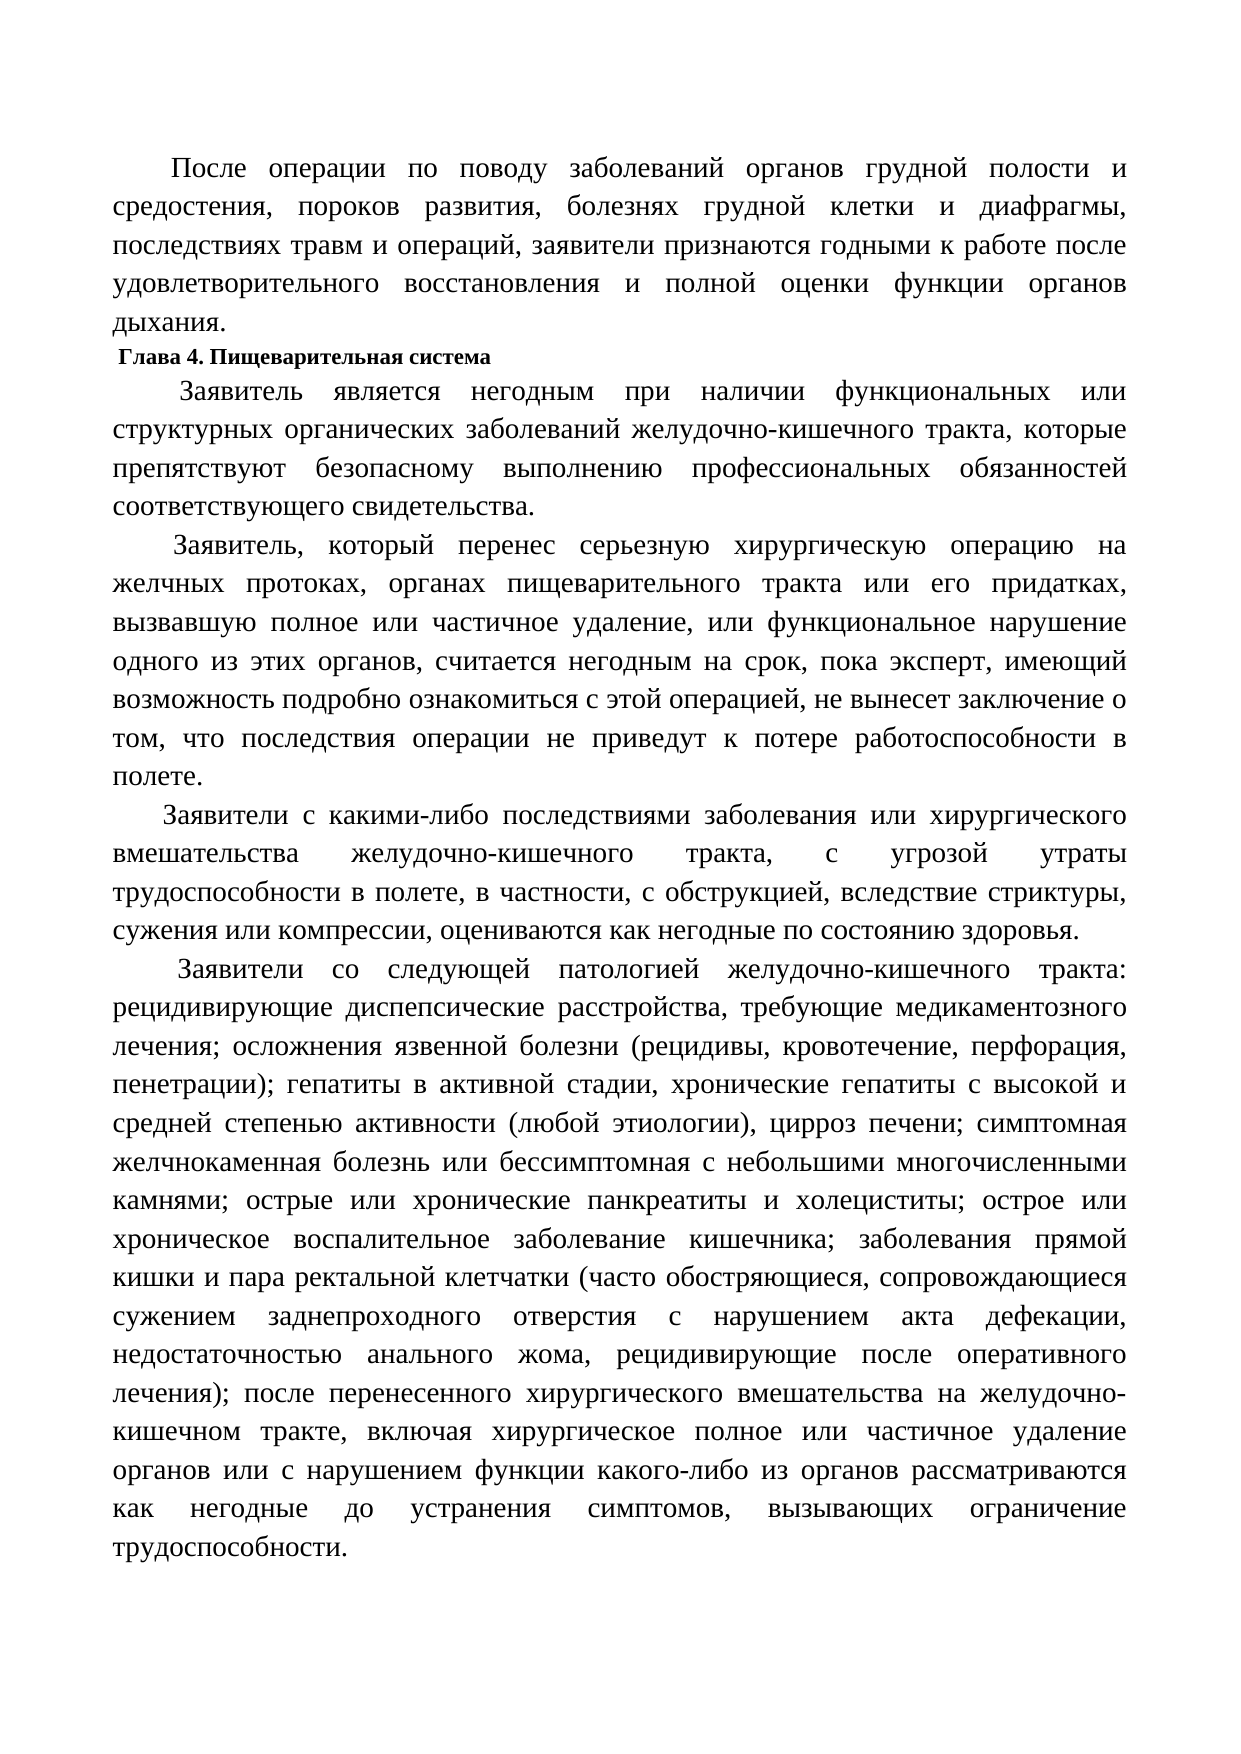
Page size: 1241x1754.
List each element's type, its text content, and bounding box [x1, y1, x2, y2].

text Заявитель является негодным при наличии функциональных или структурных органических заболеваний желудочно-кишечного тракта, которые препятствуют безопасному выполнению профессиональных обязанностей соответствующего свидетельства. [112, 373, 1128, 522]
text Заявитель, который перенес серьезную хирургическую операцию на желчных протоках, органах пищеварительного тракта или его придатках, вызвавшую полное или частичное удаление, или функциональное нарушение одного из этих органов, считается негодным на срок, пока эксперт, имеющий возможность подробно ознакомиться с этой операцией, не вынесет заключение о том, что последствия операции не приведут к потере работоспособности в полете. [112, 527, 1128, 792]
text Заявители со следующей патологией желудочно-кишечного тракта: рецидивирующие диспепсические расстройства, требующие медикаментозного лечения; осложнения язвенной болезни (рецидивы, кровотечение, перфорация, пенетрации); гепатиты в активной стадии, хронические гепатиты с высокой и средней степенью активности (любой этиологии), цирроз печени; симптомная желчнокаменная болезнь или бессимптомная с небольшими многочисленными камнями; острые или хронические панкреатиты и холециститы; острое или хроническое воспалительное заболевание кишечника; заболевания прямой кишки и пара ректальной клетчатки (часто обостряющиеся, сопровождающиеся сужением заднепроходного отверстия с нарушением акта дефекации, недостаточностью анального жома, рецидивирующие после оперативного лечения); после перенесенного хирургического вмешательства на желудочно-кишечном тракте, включая хирургическое полное или частичное удаление органов или с нарушением функции какого-либо из органов рассматриваются как негодные до устранения симптомов, вызывающих ограничение трудоспособности. [112, 951, 1128, 1563]
text Заявители с какими-либо последствиями заболевания или хирургического вмешательства желудочно-кишечного тракта, с угрозой утраты трудоспособности в полете, в частности, с обструкцией, вследствие стриктуры, сужения или компрессии, оцениваются как негодные по состоянию здоровья. [112, 797, 1128, 946]
text После операции по поводу заболеваний органов грудной полости и средостения, пороков развития, болезнях грудной клетки и диафрагмы, последствиях травм и операций, заявители признаются годными к работе после удовлетворительного восстановления и полной оценки функции органов дыхания. [112, 150, 1128, 338]
text Глава 4. Пищеварительная система [112, 343, 1128, 369]
